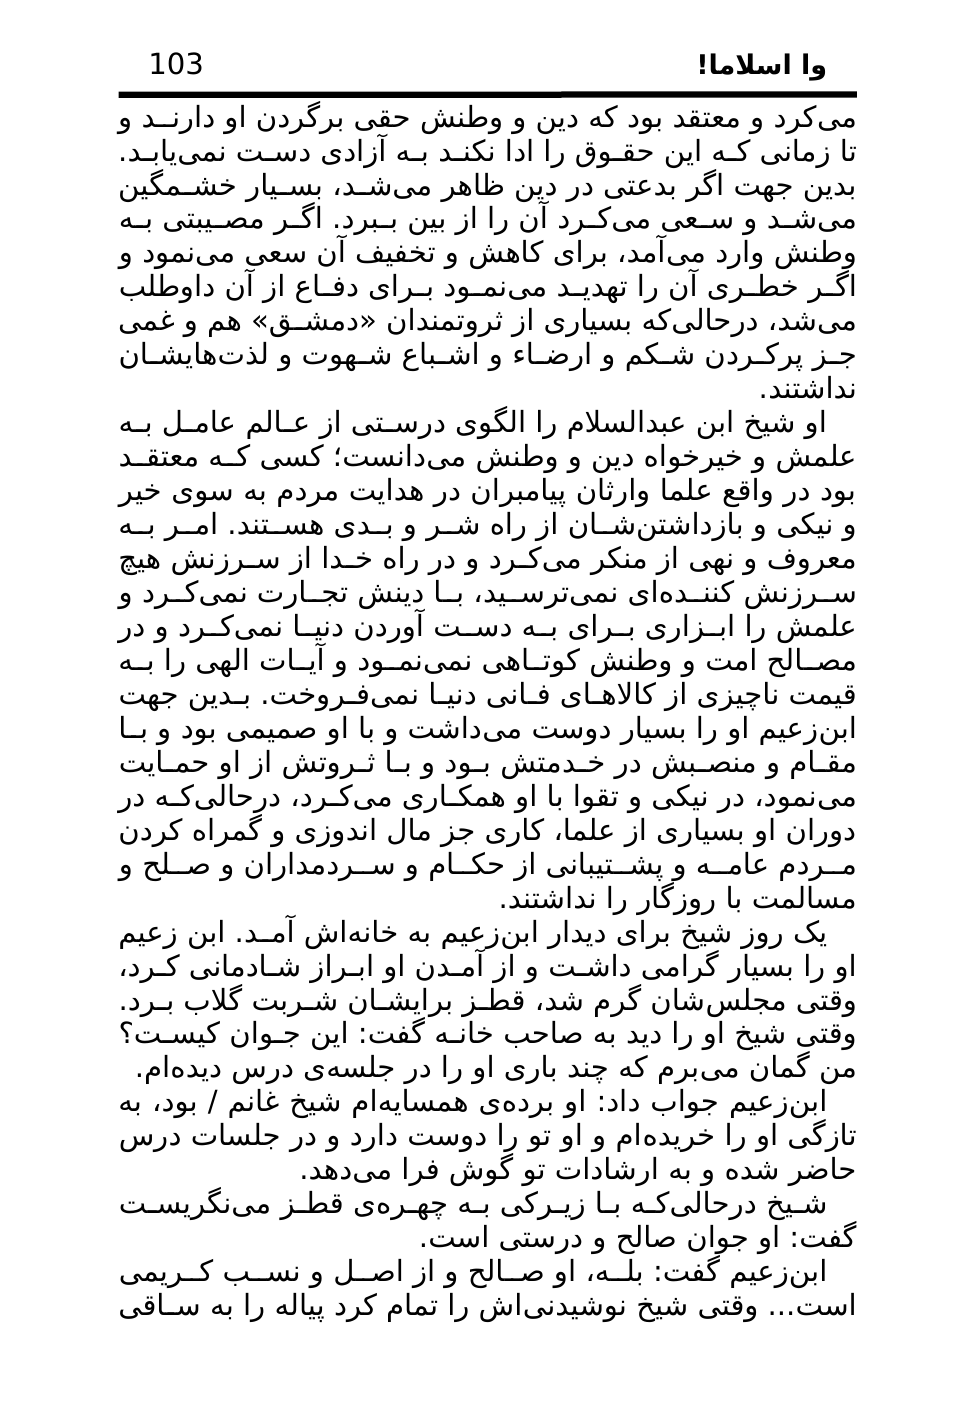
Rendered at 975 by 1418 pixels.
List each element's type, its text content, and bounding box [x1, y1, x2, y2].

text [118, 1254, 857, 1322]
text او شیخ ابن عبدالسلام را الگوی درستی از عالم عامل به علمش و خیرخواه دین و وطنش می‌دانست؛ کسی که معتقد بود در واقع علما وارثان پیامبران در هدایت مردم به سوی خیر و نیکی و بازداشتن‌شان از راه شر و بدی هستند. امر به معروف و نهی از منکر می‌کرد و در راه خدا از سرزنش هیچ سرزنش کننده‌ای نمی‌ترسید، با دینش تجارت نمی‌کرد و علمش را ابزاری برای به دست آوردن دنیا نمی‌کرد و در مصالح امت و وطنش کوتاهی نمی‌نمود و آیات الهی را به قیمت ناچیزی از کالاهای فانی دنیا نمی‌فروخت. بدین جهت ابن‌زعیم او را بسیار دوست می‌داشت و با او صمیمی بود و با مقام و منصبش در خدمتش بود و با ثروتش از او حمایت می‌نمود، در نیکی و تقوا با او همکاری می‌کرد، درحالی‌که در دوران او بسیاری از علما، کاری جز مال اندوزی و گمراه کردن مردم عامه و پشتیبانی از حکام و سردمداران و صلح و مسالمت با روزگار را نداشتند. [118, 406, 857, 915]
text ابن‌زعیم جواب داد: او برده‌ی همسایه‌ام شیخ غانم / بود، به تازگی او را خریده‌ام و او تو را دوست دارد و در جلسات درس حاضر شده و به ارشادات تو گوش فرا می‌دهد. [118, 1085, 857, 1187]
text شیخ درحالی‌که با زیرکی به چهره‌ی قطز می‌نگریست گفت: او جوان صالح و درستی است. [118, 1187, 857, 1254]
text یک روز شیخ برای دیدار ابن‌زعیم به خانه‌اش آمد. ابن زعیم او را بسیار گرامی داشت و از آمدن او ابراز شادمانی کرد، وقتی مجلس‌شان گرم شد، قطز برایشان شربت گلاب برد. وقتی شیخ او را دید به صاحب خانه گفت: این جوان کیست؟ من گمان می‌برم که چند باری او را در جلسه‌ی درس دیده‌ام. [118, 915, 857, 1085]
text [118, 100, 857, 406]
